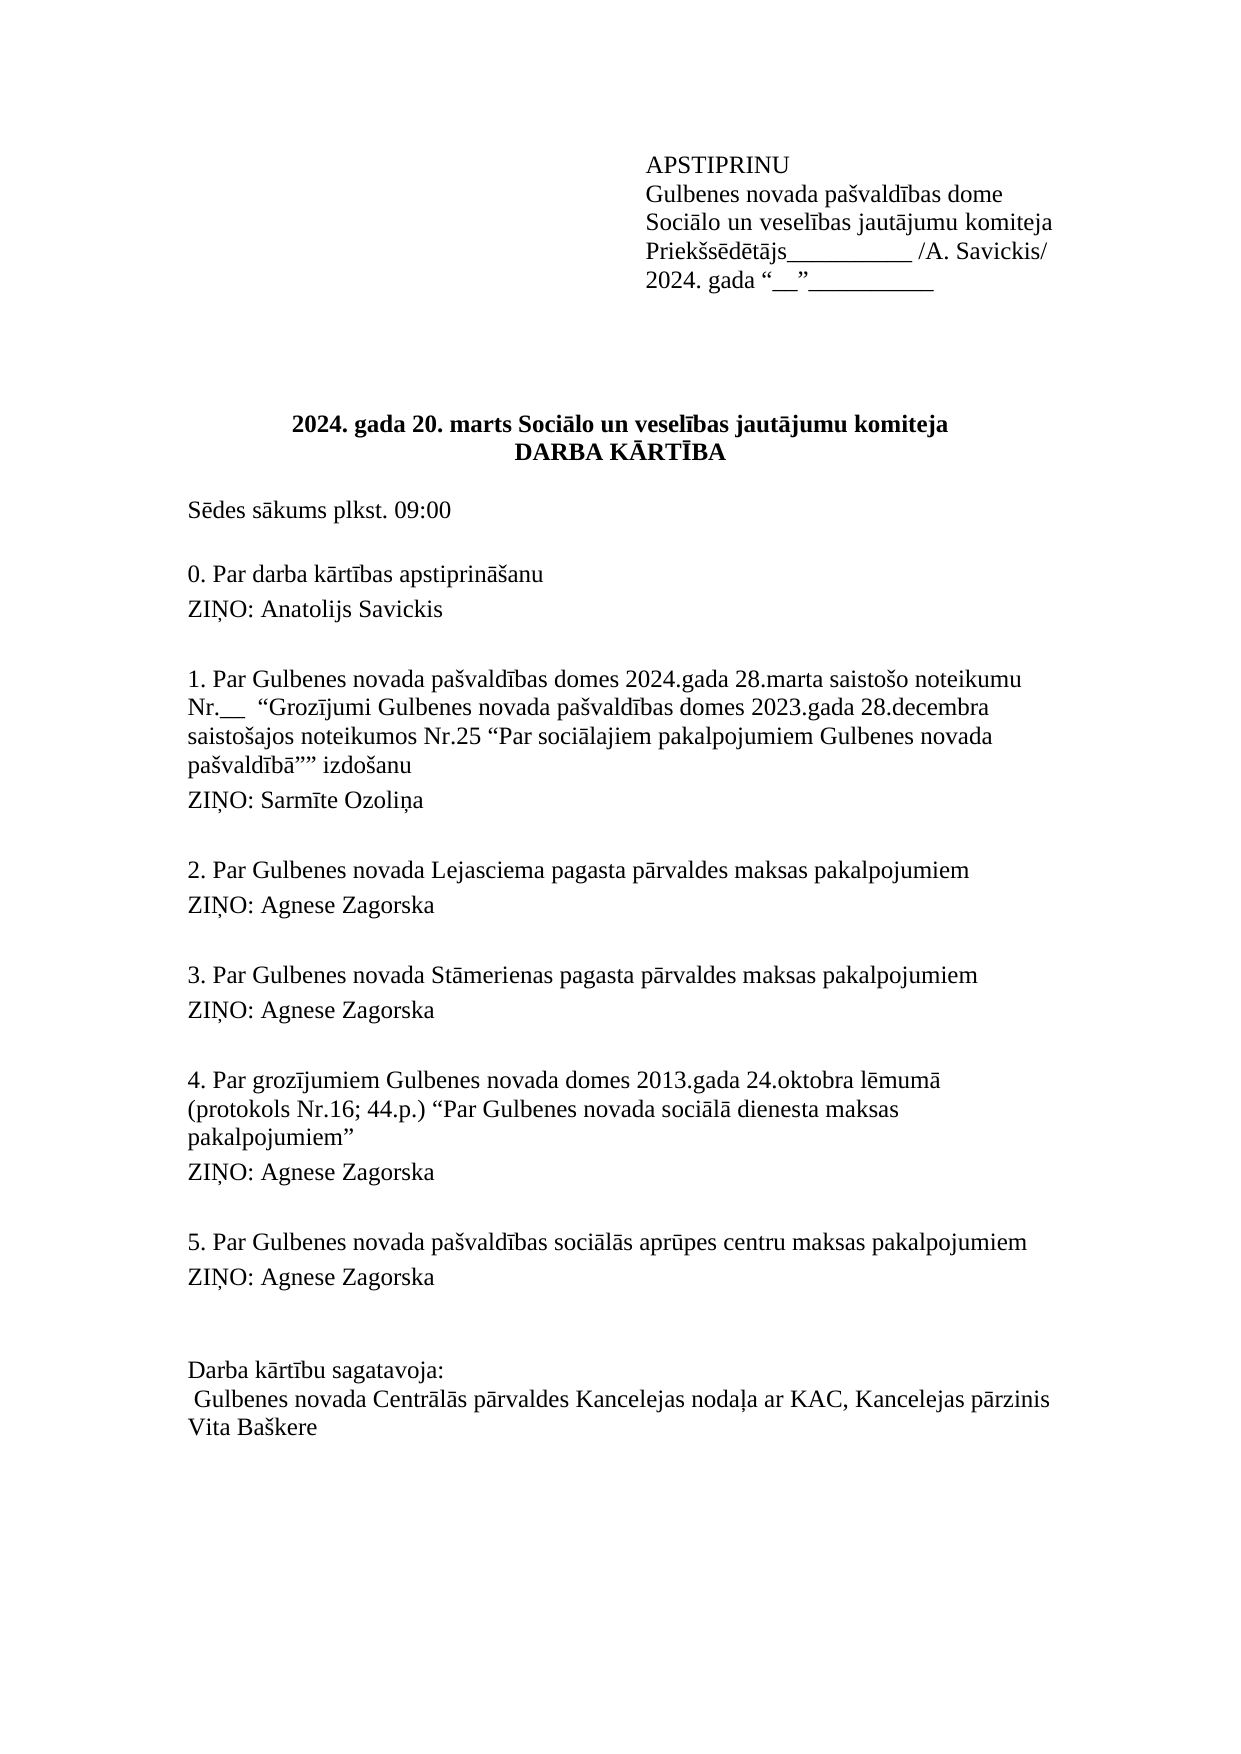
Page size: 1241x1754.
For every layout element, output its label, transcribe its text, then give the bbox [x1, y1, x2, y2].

text Sociālo un veselības jautājumu komiteja Priekšsēdētājs__________ /A. Savickis/ [645, 207, 1053, 265]
text 3. Par Gulbenes novada Stāmerienas pagasta pārvaldes maksas pakalpojumiem [187, 960, 1053, 989]
text ZIŅO: Agnese Zagorska [187, 1262, 1053, 1291]
text 2024. gada 20. marts Sociālo un veselības jautājumu komiteja [187, 409, 1053, 437]
text ZIŅO: Sarmīte Ozoliņa [187, 785, 1053, 814]
text Sēdes sākums plkst. 09:00 [187, 495, 1053, 524]
text ZIŅO: Agnese Zagorska [187, 1157, 1053, 1186]
text 2024. gada “__”__________ [173, 265, 1053, 294]
text 1. Par Gulbenes novada pašvaldības domes 2024.gada 28.marta saistošo noteikumu Nr.__ “Grozījumi Gulbenes novada pašvaldības domes 2023.gada 28.decembra saistošajos noteikumos Nr.25 “Par sociālajiem pakalpojumiem Gulbenes novada pašvaldībā”” izdošanu [187, 664, 1053, 779]
text DARBA KĀRTĪBA [187, 437, 1053, 466]
text APSTIPRINU [173, 150, 1053, 179]
text Darba kārtību sagatavoja: [187, 1355, 1053, 1384]
text Gulbenes novada Centrālās pārvaldes Kancelejas nodaļa ar KAC, Kancelejas pārzinis Vita Baškere [187, 1384, 1053, 1441]
text 5. Par Gulbenes novada pašvaldības sociālās aprūpes centru maksas pakalpojumiem [187, 1227, 1053, 1256]
text ZIŅO: Agnese Zagorska [187, 995, 1053, 1024]
text ZIŅO: Agnese Zagorska [187, 890, 1053, 919]
text 0. Par darba kārtības apstiprināšanu [187, 559, 1053, 587]
text Gulbenes novada pašvaldības dome [173, 179, 1053, 207]
text 4. Par grozījumiem Gulbenes novada domes 2013.gada 24.oktobra lēmumā (protokols Nr.16; 44.p.) “Par Gulbenes novada sociālā dienesta maksas pakalpojumiem” [187, 1065, 1053, 1151]
text 2. Par Gulbenes novada Lejasciema pagasta pārvaldes maksas pakalpojumiem [187, 855, 1053, 884]
text ZIŅO: Anatolijs Savickis [187, 594, 1053, 622]
